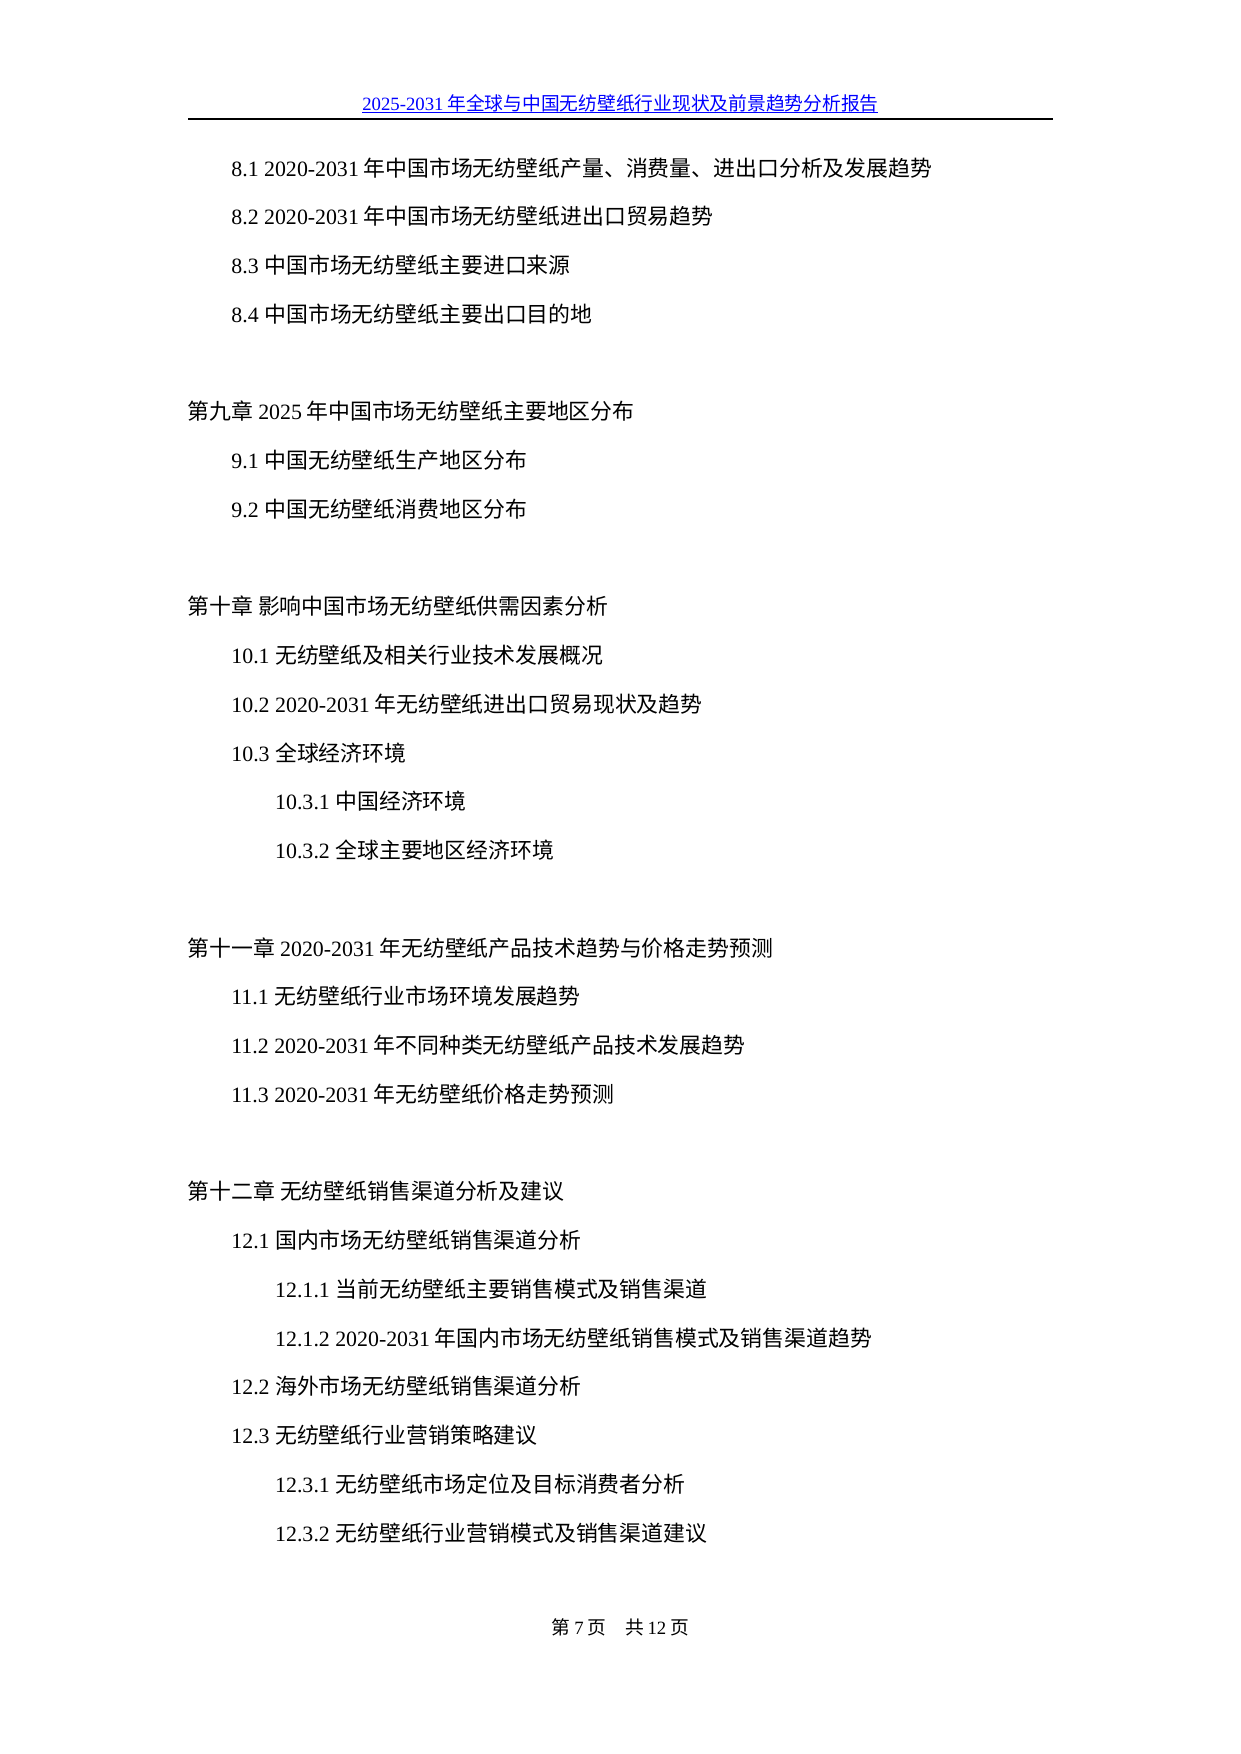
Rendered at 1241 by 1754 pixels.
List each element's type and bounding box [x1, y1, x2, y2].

text [187, 150, 1053, 1548]
